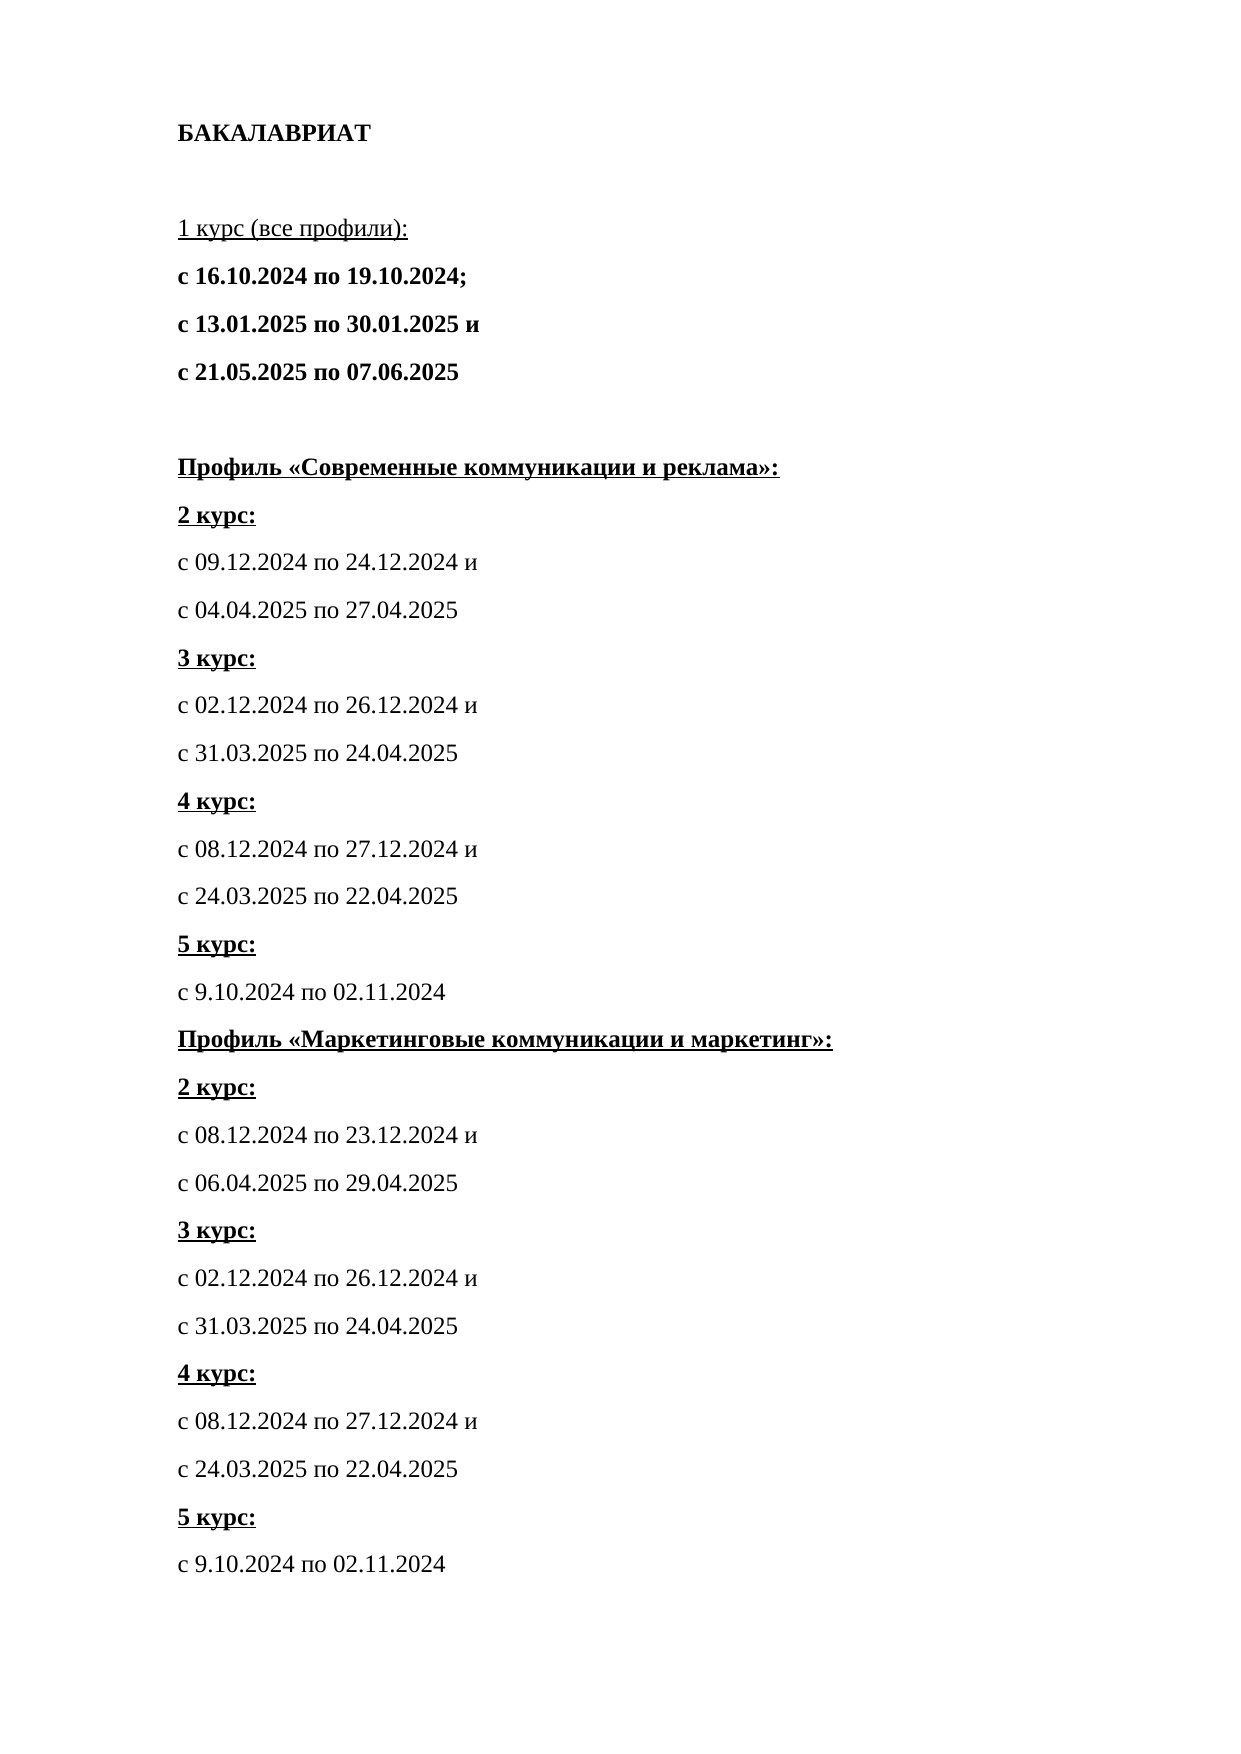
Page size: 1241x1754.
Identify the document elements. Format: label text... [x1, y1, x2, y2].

text с 16.10.2024 по 19.10.2024; [177, 261, 1152, 290]
text с 04.04.2025 по 27.04.2025 [177, 595, 1152, 624]
text с 08.12.2024 по 23.12.2024 и [177, 1120, 1152, 1149]
text 4 курс: [177, 1358, 1152, 1387]
text с 24.03.2025 по 22.04.2025 [177, 881, 1152, 910]
text с 06.04.2025 по 29.04.2025 [177, 1168, 1152, 1196]
text с 08.12.2024 по 27.12.2024 и [177, 1406, 1152, 1435]
text Профиль «Маркетинговые коммуникации и маркетинг»: [177, 1024, 1152, 1053]
text с 24.03.2025 по 22.04.2025 [177, 1454, 1152, 1483]
text с 09.12.2024 по 24.12.2024 и [177, 547, 1152, 576]
text Профиль «Современные коммуникации и реклама»: [177, 452, 1152, 481]
text 3 курс: [177, 1215, 1152, 1244]
text БАКАЛАВРИАТ [177, 118, 1152, 147]
text с 02.12.2024 по 26.12.2024 и [177, 691, 1152, 719]
text 4 курс: [177, 786, 1152, 815]
text с 9.10.2024 по 02.11.2024 [177, 1549, 1152, 1578]
text с 21.05.2025 по 07.06.2025 [177, 357, 1152, 385]
text 2 курс: [177, 500, 1152, 528]
text с 02.12.2024 по 26.12.2024 и [177, 1263, 1152, 1292]
text с 13.01.2025 по 30.01.2025 и [177, 309, 1152, 338]
text 5 курс: [177, 929, 1152, 958]
text с 31.03.2025 по 24.04.2025 [177, 1311, 1152, 1339]
text 3 курс: [177, 643, 1152, 672]
text с 08.12.2024 по 27.12.2024 и [177, 834, 1152, 862]
text 5 курс: [177, 1502, 1152, 1530]
text с 9.10.2024 по 02.11.2024 [177, 977, 1152, 1006]
text с 31.03.2025 по 24.04.2025 [177, 738, 1152, 767]
text 1 курс (все профили): [177, 213, 1152, 242]
text 2 курс: [177, 1072, 1152, 1101]
